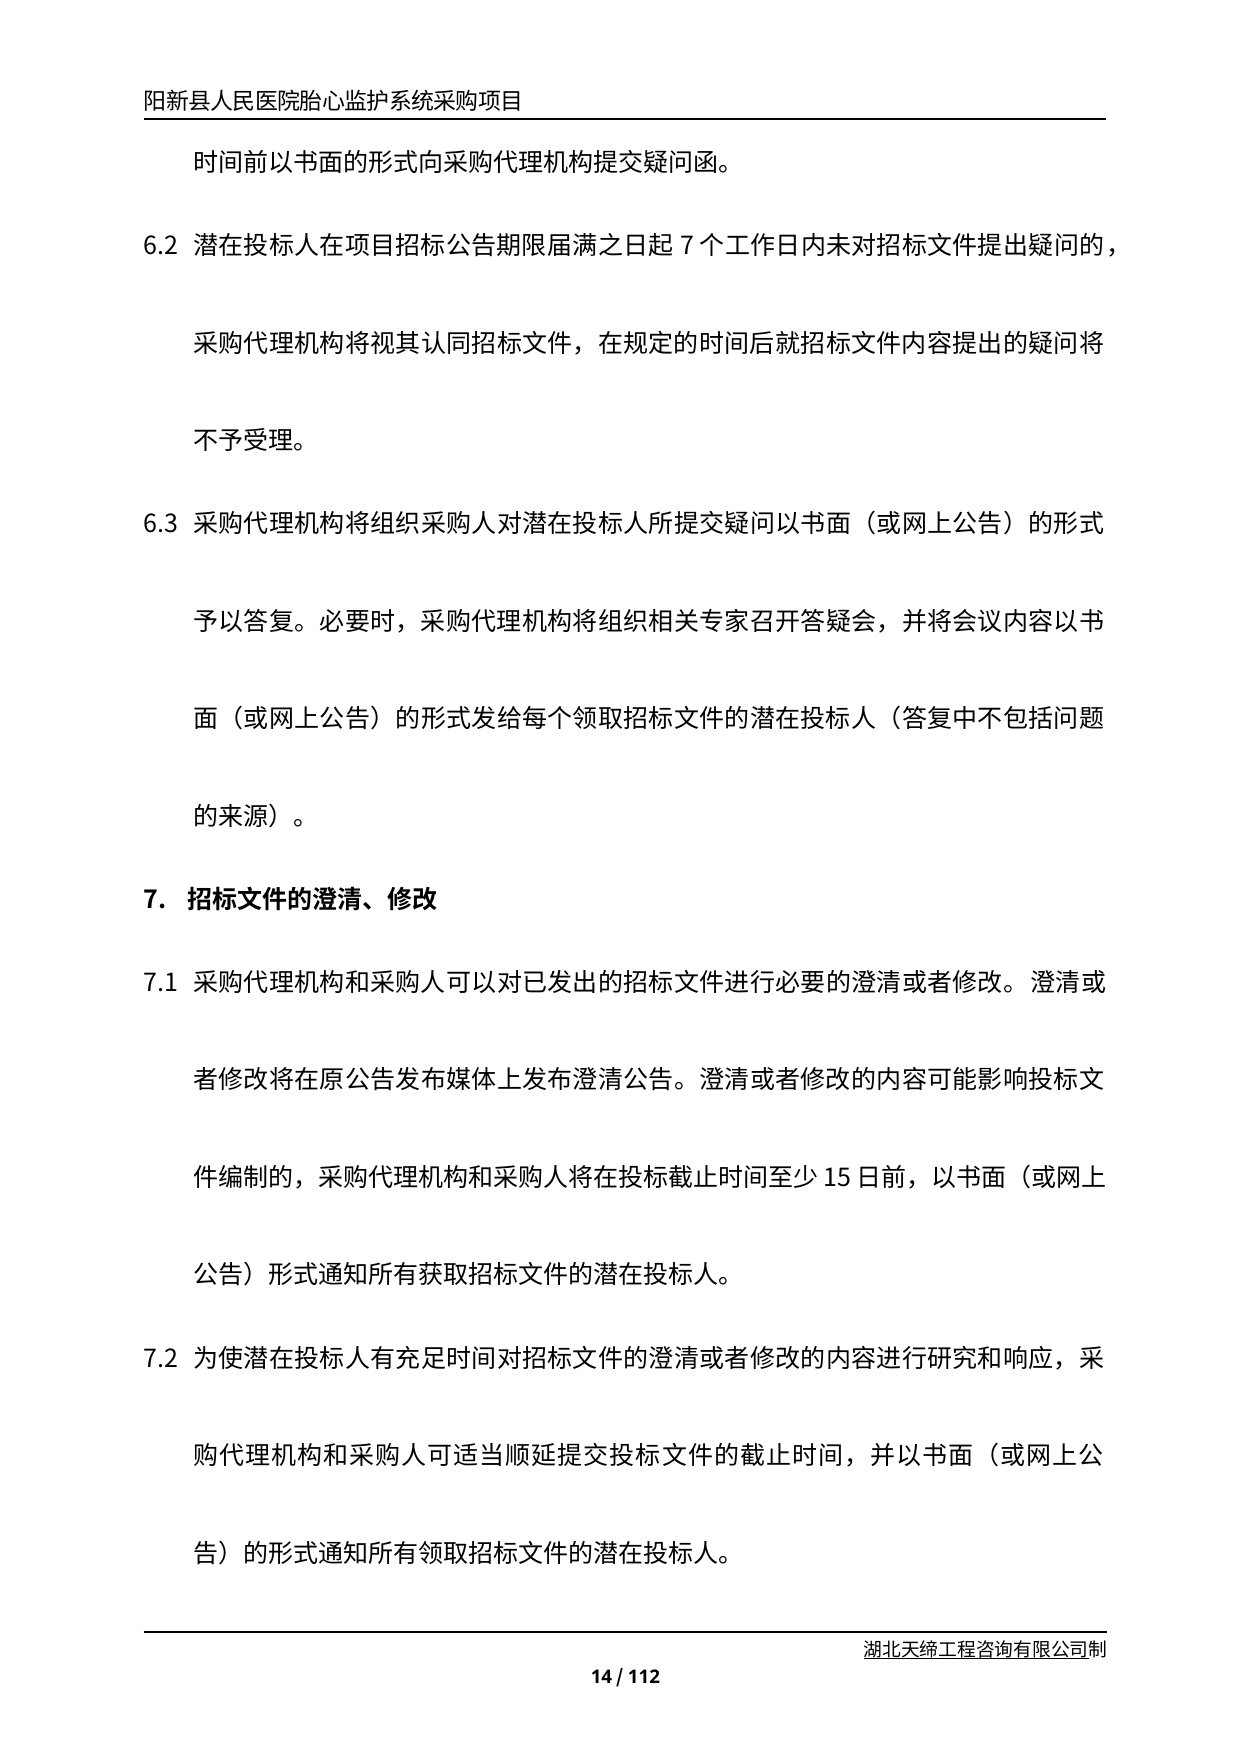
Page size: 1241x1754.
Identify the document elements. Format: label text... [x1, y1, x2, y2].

list 潜在投标人在项目招标公告期限届满之日起7个工作日内未对招标文件提出疑问的，采购代理机构将视其认同招标文件，在规定的时间后就招标文件内容提出的疑问将不予受理。 [143, 211, 1106, 471]
list 采购代理机构将组织采购人对潜在投标人所提交疑问以书面（或网上公告）的形式予以答复。必要时，采购代理机构将组织相关专家召开答疑会，并将会议内容以书面（或网上公告）的形式发给每个领取招标文件的潜在投标人（答复中不包括问题的来源）。 [143, 489, 1106, 847]
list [143, 128, 1106, 193]
list 采购代理机构和采购人可以对已发出的招标文件进行必要的澄清或者修改。澄清或者修改将在原公告发布媒体上发布澄清公告。澄清或者修改的内容可能影响投标文件编制的，采购代理机构和采购人将在投标截止时间至少15日前，以书面（或网上公告）形式通知所有获取招标文件的潜在投标人。 [143, 948, 1106, 1306]
list 为使潜在投标人有充足时间对招标文件的澄清或者修改的内容进行研究和响应，采购代理机构和采购人可适当顺延提交投标文件的截止时间，并以书面（或网上公告）的形式通知所有领取招标文件的潜在投标人。 [143, 1324, 1106, 1584]
list 招标文件的澄清、修改 [143, 865, 1106, 930]
